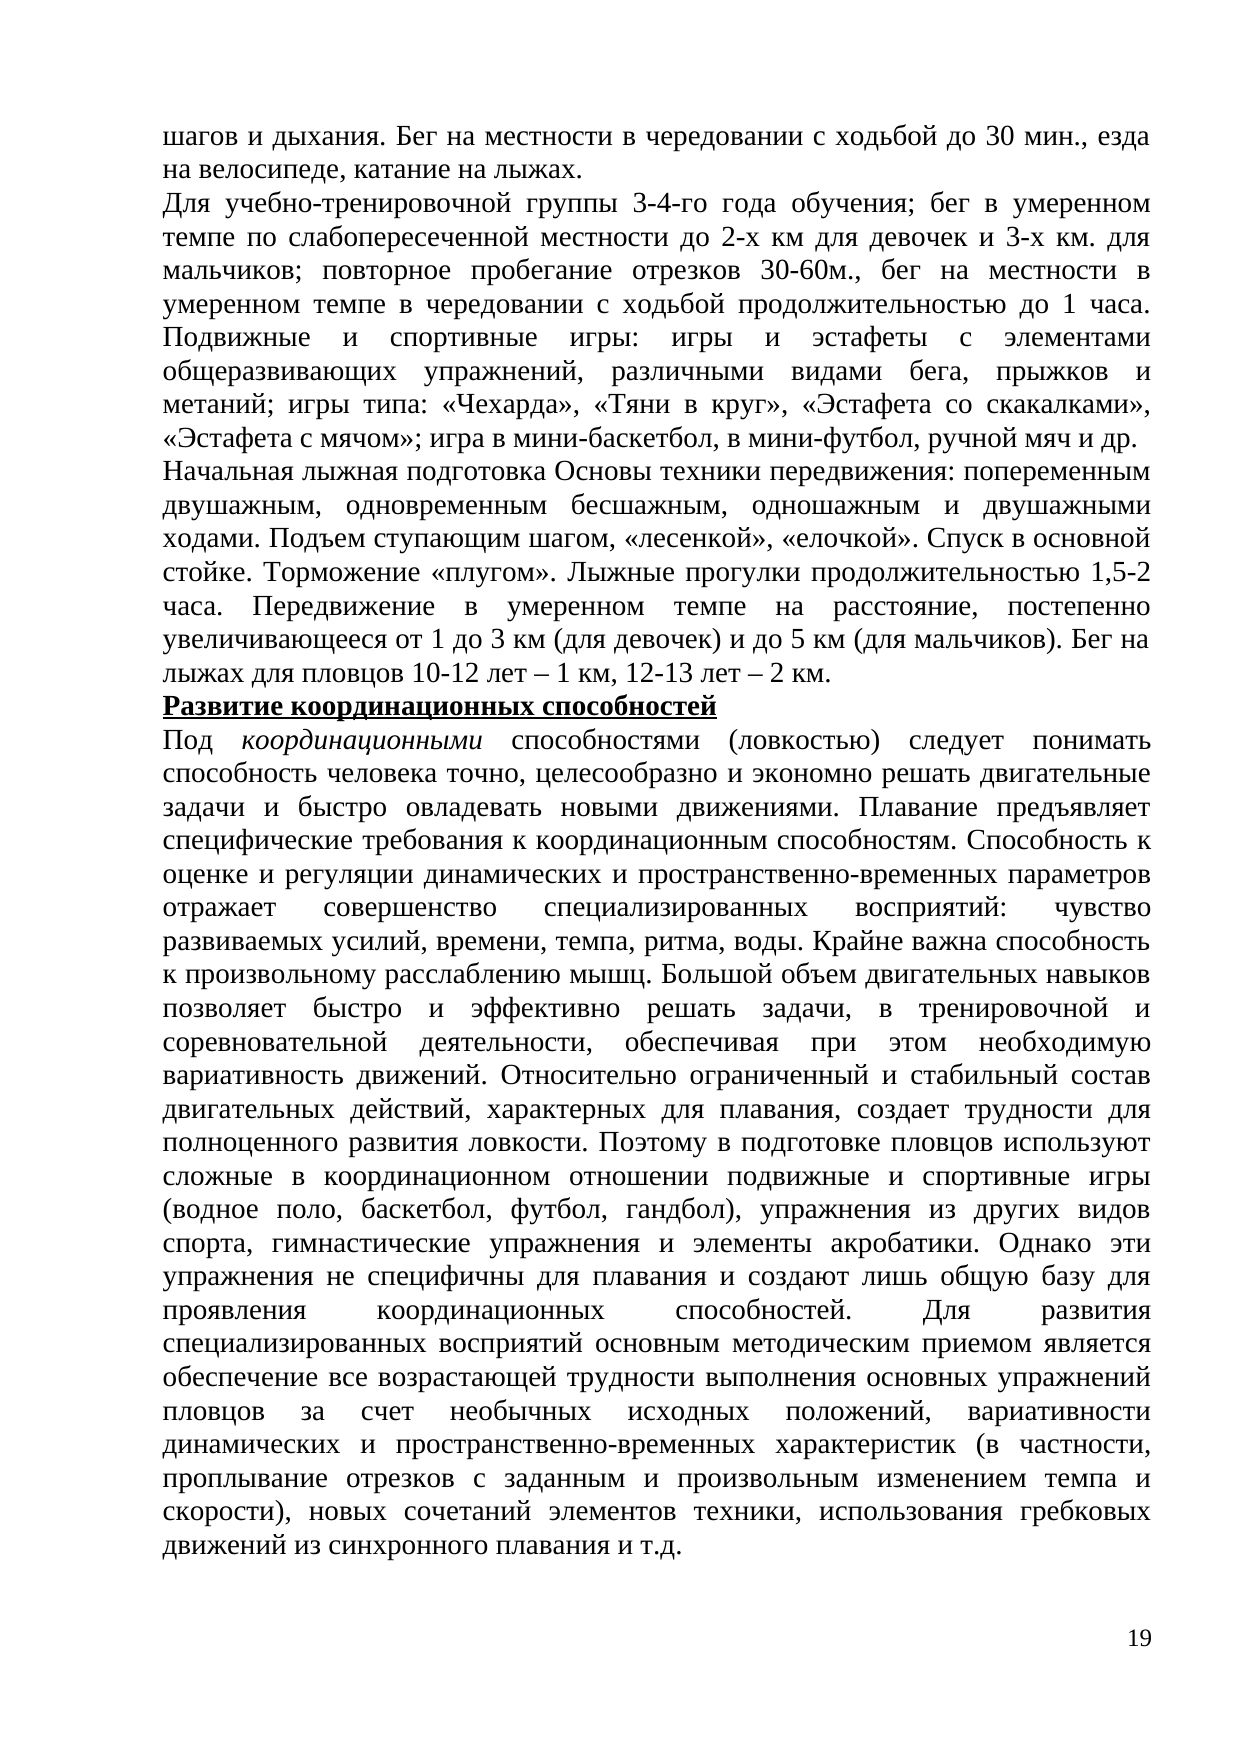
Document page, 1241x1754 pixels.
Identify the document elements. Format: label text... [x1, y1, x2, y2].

text Под координационными способностями (ловкостью) следует понимать способность человека точно, целесообразно и экономно решать двигательные задачи и быстро овладевать новыми движениями. Плавание предъявляет специфические требования к координационным способностям. Способность к оценке и регуляции динамических и пространственно-временных параметров отражает совершенство специализированных восприятий: чувство развиваемых усилий, времени, темпа, ритма, воды. Крайне важна способность к произвольному расслаблению мышц. Большой объем двигательных навыков позволяет быстро и эффективно решать задачи, в тренировочной и соревновательной деятельности, обеспечивая при этом необходимую вариативность движений. Относительно ограниченный и стабильный состав двигательных действий, характерных для плавания, создает трудности для полноценного развития ловкости. Поэтому в подготовке пловцов используют сложные в координационном отношении подвижные и спортивные игры (водное поло, баскетбол, футбол, гандбол), упражнения из других видов спорта, гимнастические упражнения и элементы акробатики. Однако эти упражнения не специфичны для плавания и создают лишь общую базу для проявления координационных способностей. Для развития специализированных восприятий основным методическим приемом является обеспечение все возрастающей трудности выполнения основных упражнений пловцов за счет необычных исходных положений, вариативности динамических и пространственно-временных характеристик (в частности, проплывание отрезков с заданным и произвольным изменением темпа и скорости), новых сочетаний элементов техники, использования гребковых движений из синхронного плавания и т.д. [162, 722, 1152, 1560]
text Развитие координационных способностей [162, 688, 1152, 722]
text Для учебно-тренировочной группы 3-4-го года обучения; бег в умеренном темпе по слабопересеченной местности до 2-х км для девочек и 3-х км. для мальчиков; повторное пробегание отрезков 30-60м., бег на местности в умеренном темпе в чередовании с ходьбой продолжительностью до 1 часа. Подвижные и спортивные игры: игры и эстафеты с элементами общеразвивающих упражнений, различными видами бега, прыжков и метаний; игры типа: «Чехарда», «Тяни в круг», «Эстафета со скакалками», «Эстафета с мячом»; игра в мини-баскетбол, в мини-футбол, ручной мяч и др. [162, 185, 1152, 453]
text Начальная лыжная подготовка Основы техники передвижения: попеременным двушажным, одновременным бесшажным, одношажным и двушажными ходами. Подъем ступающим шагом, «лесенкой», «елочкой». Спуск в основной стойке. Торможение «плугом». Лыжные прогулки продолжительностью 1,5-2 часа. Передвижение в умеренном темпе на расстояние, постепенно увеличивающееся от 1 до 3 км (для девочек) и до 5 км (для мальчиков). Бег на лыжах для пловцов 10-12 лет – 1 км, 12-13 лет – 2 км. [162, 453, 1152, 688]
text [162, 118, 1152, 185]
